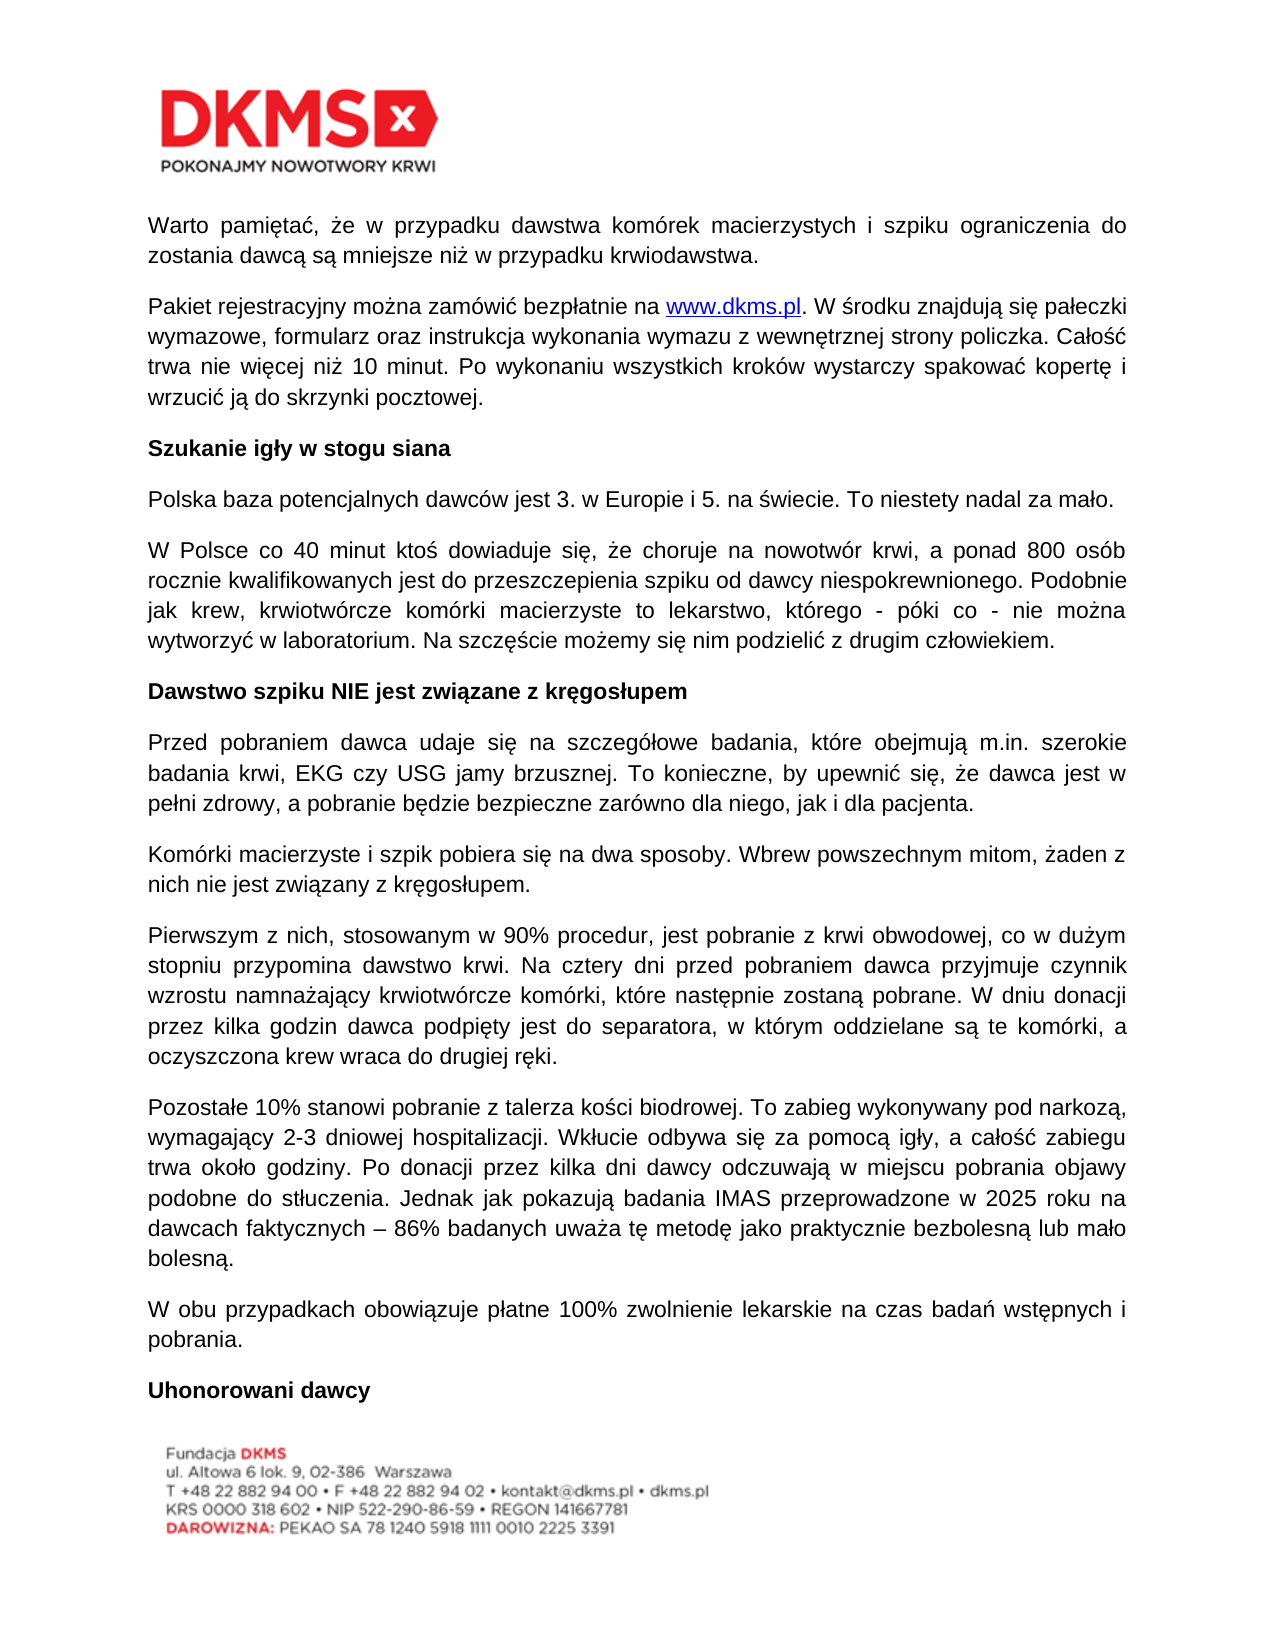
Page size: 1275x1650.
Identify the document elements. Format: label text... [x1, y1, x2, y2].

text Pierwszym z nich, stosowanym w 90% procedur, jest pobranie z krwi obwodowej, co w dużym stopniu przypomina dawstwo krwi. Na cztery dni przed pobraniem dawca przyjmuje czynnik wzrostu namnażający krwiotwórcze komórki, które następnie zostaną pobrane. W dniu donacji przez kilka godzin dawca podpięty jest do separatora, w którym oddzielane są te komórki, a oczyszczona krew wraca do drugiej ręki. [148, 922, 1127, 1069]
text Uhonorowani dawcy [148, 1377, 1127, 1404]
text Dawstwo szpiku NIE jest związane z kręgosłupem [148, 678, 1127, 705]
text Pozostałe 10% stanowi pobranie z talerza kości biodrowej. To zabieg wykonywany pod narkozą, wymagający 2-3 dniowej hospitalizacji. Wkłucie odbywa się za pomocą igły, a całość zabiegu trwa około godziny. Po donacji przez kilka dni dawcy odczuwają w miejscu pobrania objawy podobne do stłuczenia. Jednak jak pokazują badania IMAS przeprowadzone w 2025 roku na dawcach faktycznych – 86% badanych uważa tę metodę jako praktycznie bezbolesną lub mało bolesną. [148, 1094, 1127, 1271]
text Warto pamiętać, że w przypadku dawstwa komórek macierzystych i szpiku ograniczenia do zostania dawcą są mniejsze niż w przypadku krwiodawstwa. [148, 212, 1127, 268]
picture [147, 75, 448, 184]
text Komórki macierzyste i szpik pobiera się na dwa sposoby. Wbrew powszechnym mitom, żaden z nich nie jest związany z kręgosłupem. [148, 841, 1127, 897]
text Przed pobraniem dawca udaje się na szczegółowe badania, które obejmują m.in. szerokie badania krwi, EKG czy USG jamy brzusznej. To konieczne, by upewnić się, że dawca jest w pełni zdrowy, a pobranie będzie bezpieczne zarówno dla niego, jak i dla pacjenta. [148, 729, 1127, 816]
text Polska baza potencjalnych dawców jest 3. w Europie i 5. na świecie. To niestety nadal za mało. [148, 486, 1127, 512]
text W Polsce co 40 minut ktoś dowiaduje się, że choruje na nowotwór krwi, a ponad 800 osób rocznie kwalifikowanych jest do przeszczepienia szpiku od dawcy niespokrewnionego. Podobnie jak krew, krwiotwórcze komórki macierzyste to lekarstwo, którego - póki co - nie można wytworzyć w laboratorium. Na szczęście możemy się nim podzielić z drugim człowiekiem. [148, 537, 1127, 654]
picture [147, 1434, 724, 1547]
text Szukanie igły w stogu siana [148, 434, 1127, 461]
text W obu przypadkach obowiązuje płatne 100% zwolnienie lekarskie na czas badań wstępnych i pobrania. [148, 1296, 1127, 1353]
text Pakiet rejestracyjny można zamówić bezpłatnie na www.dkms.pl. W środku znajdują się pałeczki wymazowe, formularz oraz instrukcja wykonania wymazu z wewnętrznej strony policzka. Całość trwa nie więcej niż 10 minut. Po wykonaniu wszystkich kroków wystarczy spakować kopertę i wrzucić ją do skrzynki pocztowej. [148, 293, 1127, 410]
